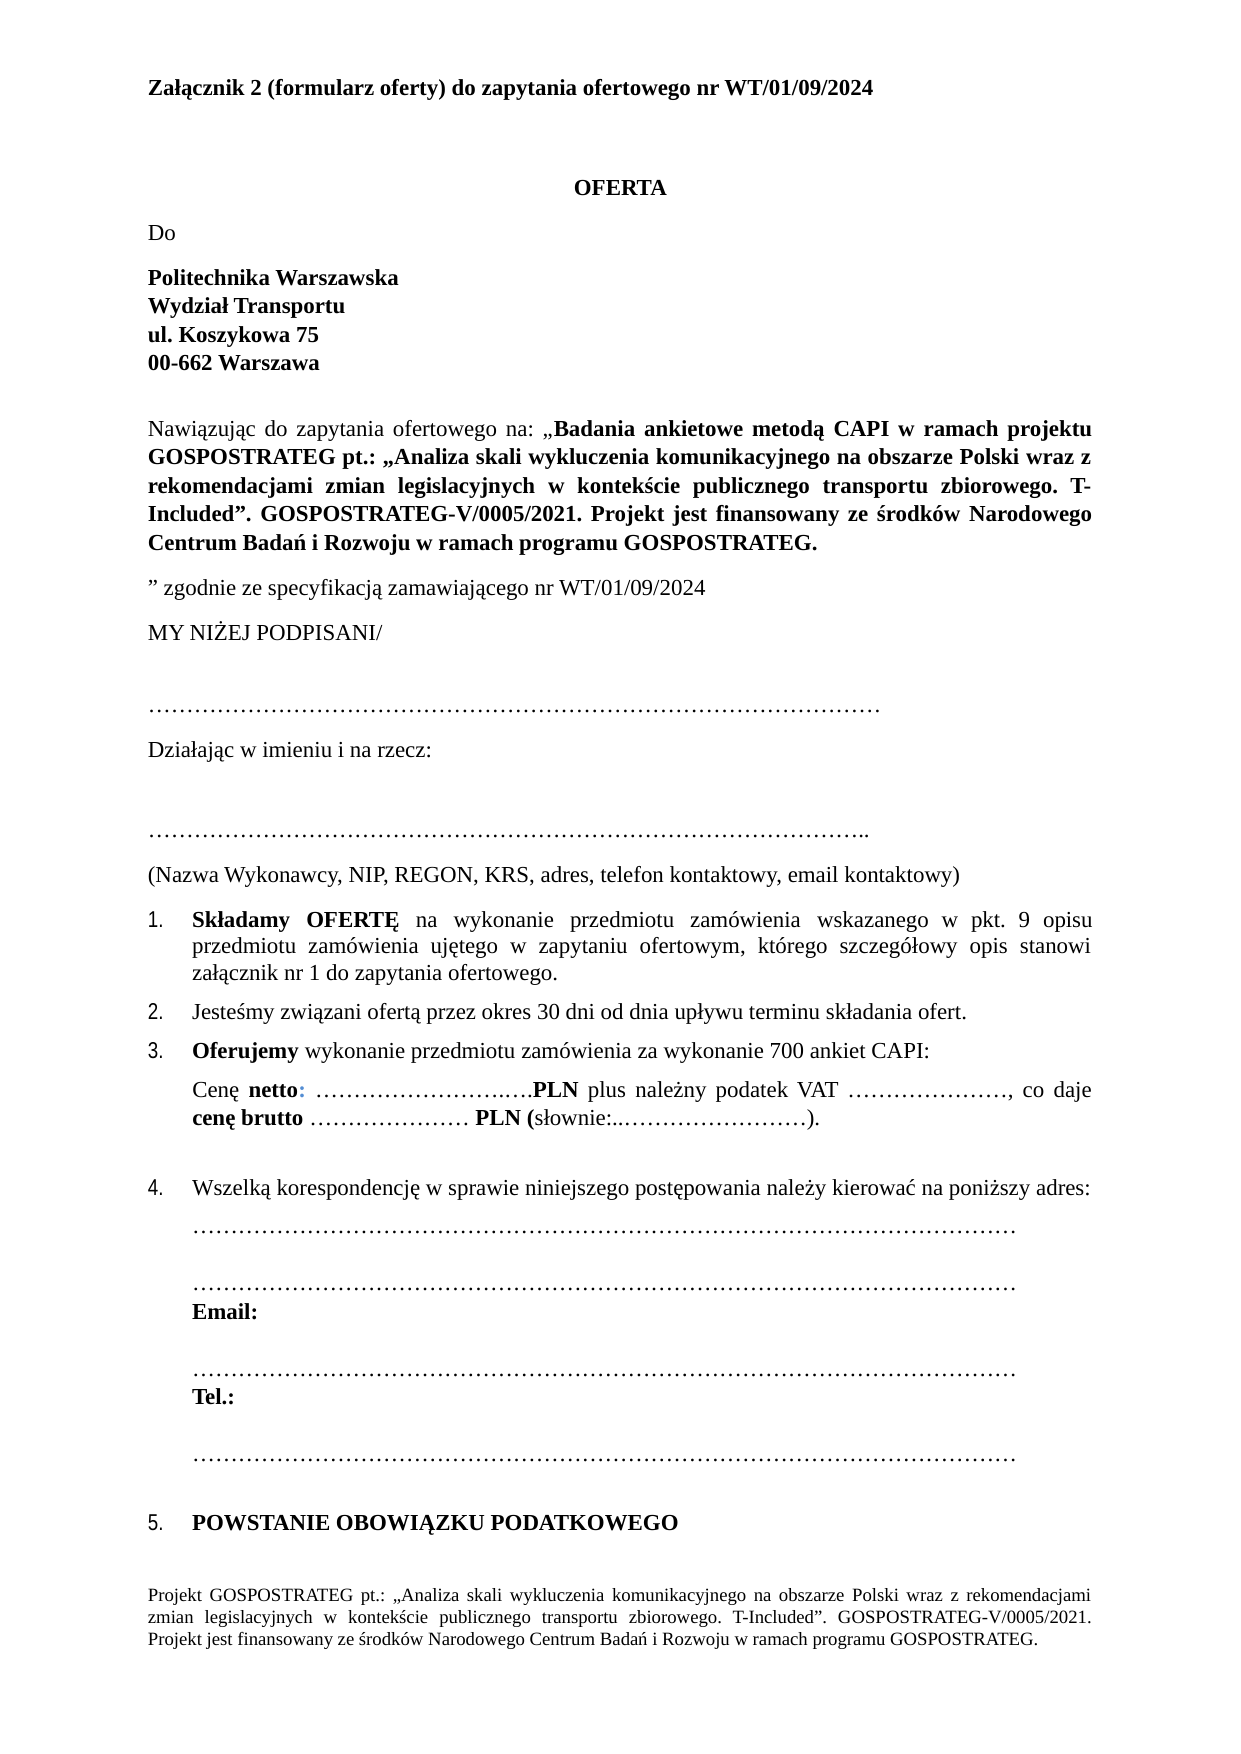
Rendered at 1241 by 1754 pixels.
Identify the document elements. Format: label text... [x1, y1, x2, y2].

text ul. Koszykowa 75 [148, 321, 1093, 347]
list Email: [192, 1298, 1093, 1324]
text Załącznik 2 (formularz oferty) do zapytania ofertowego nr WT/01/09/2024 [148, 74, 1093, 100]
text (Nazwa Wykonawcy, NIP, REGON, KRS, adres, telefon kontaktowy, email kontaktowy) [148, 861, 1093, 887]
text Nawiązując do zapytania ofertowego na: „Badania ankietowe metodą CAPI w ramach projektu GOSPOSTRATEG pt.: „Analiza skali wykluczenia komunikacyjnego na obszarze Polski wraz z rekomendacjami zmian legislacyjnych w kontekście publicznego transportu zbiorowego. T-Included”. GOSPOSTRATEG-V/0005/2021. Projekt jest finansowany ze środków Narodowego Centrum Badań i Rozwoju w ramach programu GOSPOSTRATEG. [148, 415, 1093, 555]
list Wszelką korespondencję w sprawie niniejszego postępowania należy kierować na poniższy adres: [148, 1173, 1093, 1200]
list Jesteśmy związani ofertą przez okres 30 dni od dnia upływu terminu składania ofert. [148, 998, 1093, 1024]
text Wydział Transportu [148, 292, 1093, 319]
list Oferujemy wykonanie przedmiotu zamówienia za wykonanie 700 ankiet CAPI: [148, 1037, 1093, 1063]
text Politechnika Warszawska [148, 264, 1093, 290]
text 00-662 Warszawa [148, 349, 1093, 376]
text …………………………………………………………………………………… [148, 691, 1093, 717]
text Do [148, 219, 1093, 245]
text ” zgodnie ze specyfikacją zamawiającego nr WT/01/09/2024 [148, 574, 1093, 600]
list ……………………………………………………………………………………………… [192, 1269, 1093, 1296]
list ……………………………………………………………………………………………… [192, 1355, 1093, 1381]
text OFERTA [148, 174, 1093, 200]
list Składamy OFERTĘ na wykonanie przedmiotu zamówienia wskazanego w pkt. 9 opisu przedmiotu zamówienia ujętego w zapytaniu ofertowym, którego szczegółowy opis stanowi załącznik nr 1 do zapytania ofertowego. [148, 906, 1093, 985]
list POWSTANIE OBOWIĄZKU PODATKOWEGO [148, 1509, 1093, 1536]
list Cenę netto: …………………….….PLN plus należny podatek VAT …………………, co daje cenę brutto ………………… PLN (słownie:..……………………). [192, 1076, 1093, 1131]
list Tel.: [192, 1383, 1093, 1409]
list ……………………………………………………………………………………………… [192, 1212, 1093, 1239]
list ……………………………………………………………………………………………… [192, 1440, 1093, 1466]
text MY NIŻEJ PODPISANI/ [148, 619, 1093, 645]
text Działając w imieniu i na rzecz: [148, 736, 1093, 762]
text ………………………………………………………………………………….. [148, 816, 1093, 842]
